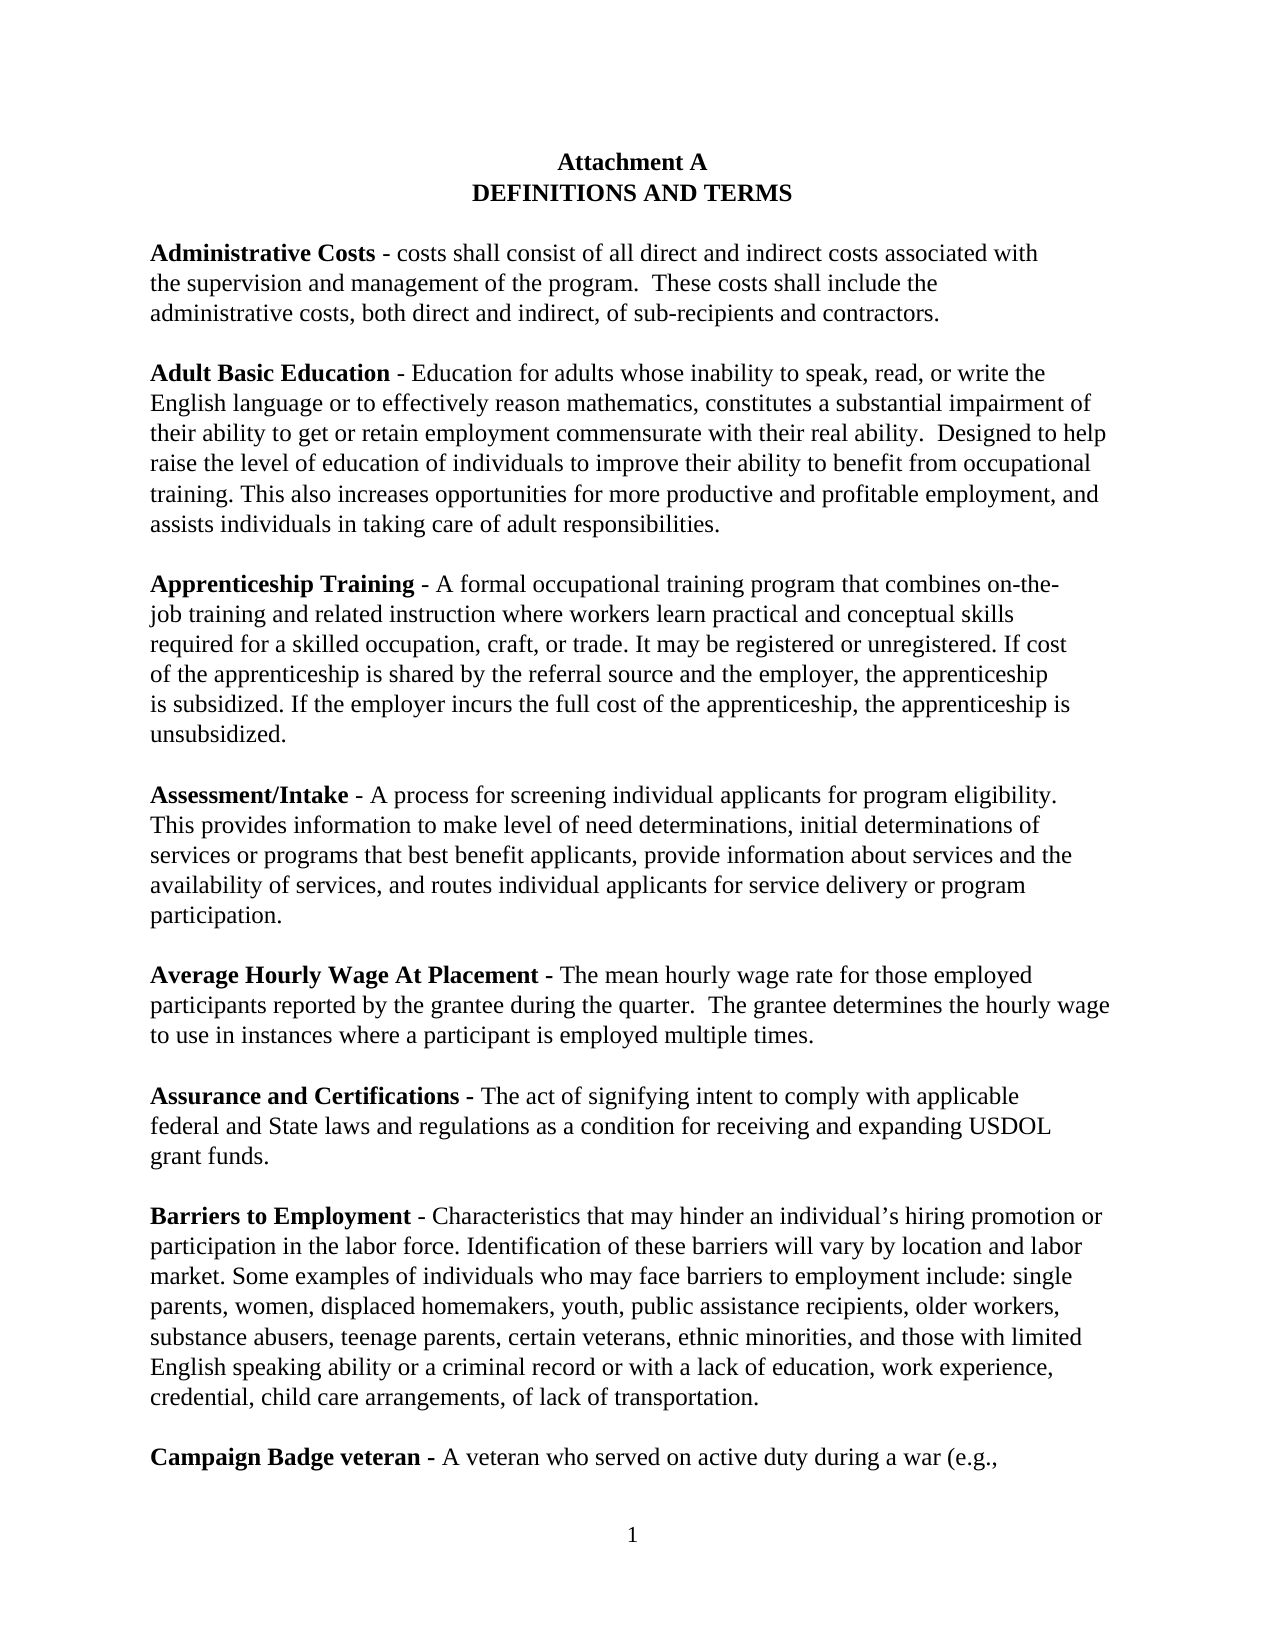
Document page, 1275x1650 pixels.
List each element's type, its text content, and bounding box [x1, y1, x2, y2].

text Barriers to Employment - Characteristics that may hinder an individual’s hiring promotion or participation in the labor force. Identification of these barriers will vary by location and labor market. Some examples of individuals who may face barriers to employment include: single parents, women, displaced homemakers, youth, public assistance recipients, older workers, substance abusers, teenage parents, certain veterans, ethnic minorities, and those with limited English speaking ability or a criminal record or with a lack of education, work experience, credential, child care arrangements, of lack of transportation. [150, 1201, 1114, 1411]
text Adult Basic Education - Education for adults whose inability to speak, read, or write the English language or to effectively reason mathematics, constitutes a substantial impairment of their ability to get or retain employment commensurate with their real ability. Designed to help raise the level of education of individuals to improve their ability to benefit from occupational training. This also increases opportunities for more productive and profitable employment, and assists individuals in taking care of adult responsibilities. [150, 358, 1108, 537]
text Average Hourly Wage At Placement - The mean hourly wage rate for those employed participants reported by the grantee during the quarter. The grantee determines the hourly wage to use in instances where a participant is employed multiple times. [150, 960, 1112, 1049]
text Attachment A [150, 147, 1114, 176]
text Assurance and Certifications - The act of signifying intent to comply with applicable federal and State laws and regulations as a condition for receiving and expanding USDOL grant funds. [150, 1081, 1087, 1170]
text DEFINITIONS AND TERMS [150, 178, 1114, 206]
text Administrative Costs - costs shall consist of all direct and indirect costs associated with the supervision and management of the program. These costs shall include the administrative costs, both direct and indirect, of sub-recipients and contractors. [150, 238, 1044, 327]
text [150, 1442, 1069, 1471]
text Assessment/Intake - A process for screening individual applicants for program eligibility. This provides information to make level of need determinations, initial determinations of services or programs that best benefit applicants, provide information about services and the availability of services, and routes individual applicants for service delivery or program participation. [150, 780, 1102, 929]
text Apprenticeship Training - A formal occupational training program that combines on-the-job training and related instruction where workers learn practical and conceptual skills required for a skilled occupation, craft, or trade. It may be registered or unregistered. If cost of the apprenticeship is shared by the referral source and the employer, the apprenticeship is subsidized. If the employer incurs the full cost of the apprenticeship, the apprenticeship is unsubsidized. [150, 569, 1071, 748]
